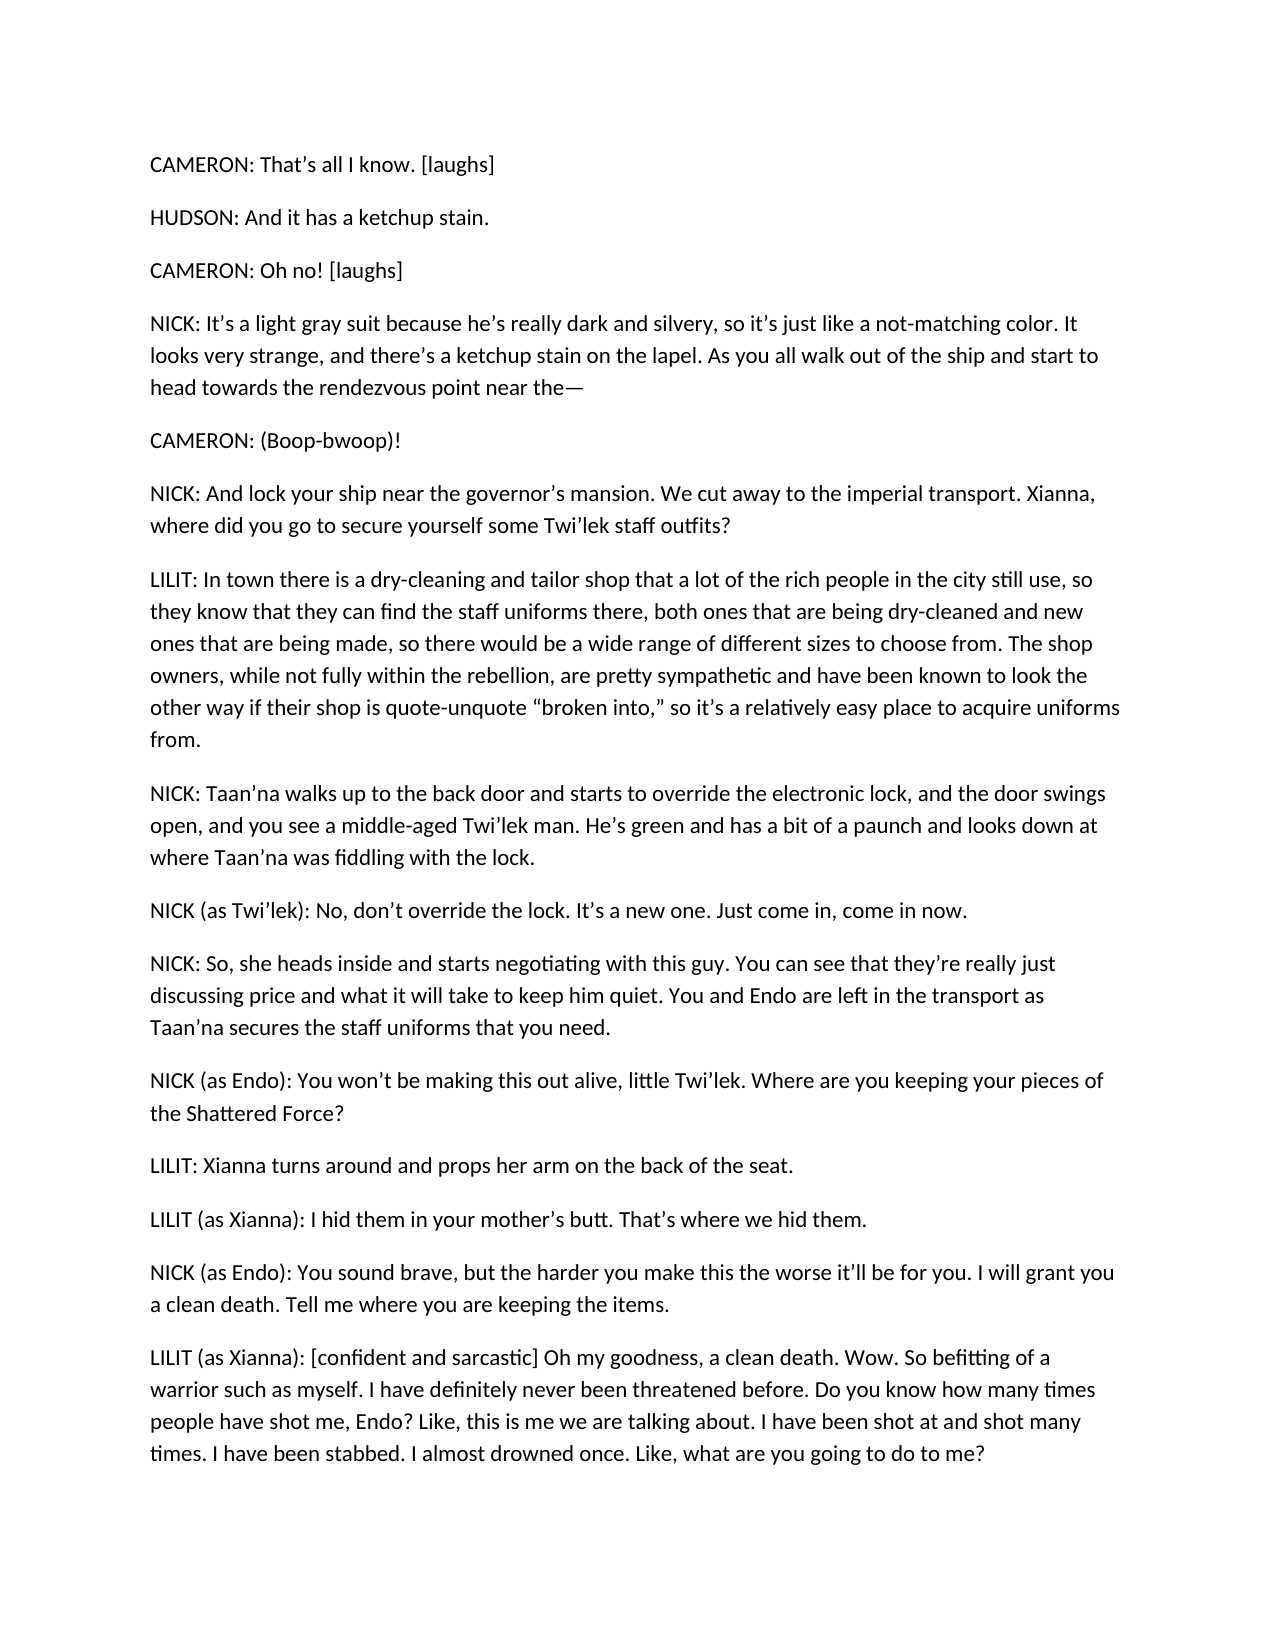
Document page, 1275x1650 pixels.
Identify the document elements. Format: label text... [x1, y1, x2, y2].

text NICK: It’s a light gray suit because he’s really dark and silvery, so it’s just like a not-matching color. It looks very strange, and there’s a ketchup stain on the lapel. As you all walk out of the ship and start to head towards the rendezvous point near the— [150, 309, 1125, 401]
text NICK: So, she heads inside and starts negotiating with this guy. You can see that they’re really just discussing price and what it will take to keep him quiet. You and Endo are left in the transport as Taan’na secures the staff uniforms that you need. [150, 949, 1125, 1041]
text CAMERON: That’s all I know. [laughs] [150, 150, 1125, 178]
text CAMERON: Oh no! [laughs] [150, 256, 1125, 284]
text NICK (as Endo): You sound brave, but the harder you make this the worse it’ll be for you. I will grant you a clean death. Tell me where you are keeping the items. [150, 1258, 1125, 1318]
text LILIT (as Xianna): I hid them in your mother’s butt. That’s where we hid them. [150, 1205, 1125, 1233]
text CAMERON: (Boop-bwoop)! [150, 426, 1125, 454]
text NICK (as Twi’lek): No, don’t override the lock. It’s a new one. Just come in, come in now. [150, 896, 1125, 924]
text HUDSON: And it has a ketchup stain. [150, 203, 1125, 231]
text NICK: Taan’na walks up to the back door and starts to override the electronic lock, and the door swings open, and you see a middle-aged Twi’lek man. He’s green and has a bit of a paunch and looks down at where Taan’na was fiddling with the lock. [150, 779, 1125, 871]
text LILIT: Xianna turns around and props her arm on the back of the seat. [150, 1152, 1125, 1180]
text LILIT (as Xianna): [confident and sarcastic] Oh my goodness, a clean death. Wow. So befitting of a warrior such as myself. I have definitely never been threatened before. Do you know how many times people have shot me, Endo? Like, this is me we are talking about. I have been shot at and shot many times. I have been stabbed. I almost drowned once. Like, what are you going to do to me? [150, 1343, 1125, 1467]
text NICK: And lock your ship near the governor’s mansion. We cut away to the imperial transport. Xianna, where did you go to secure yourself some Twi’lek staff outfits? [150, 479, 1125, 540]
text NICK (as Endo): You won’t be making this out alive, little Twi’lek. Where are you keeping your pieces of the Shattered Force? [150, 1066, 1125, 1127]
text LILIT: In town there is a dry-cleaning and tailor shop that a lot of the rich people in the city still use, so they know that they can find the staff uniforms there, both ones that are being dry-cleaned and new ones that are being made, so there would be a wide range of different sizes to choose from. The shop owners, while not fully within the rebellion, are pretty sympathetic and have been known to look the other way if their shop is quote-unquote “broken into,” so it’s a relatively easy place to acquire uniforms from. [150, 565, 1125, 754]
